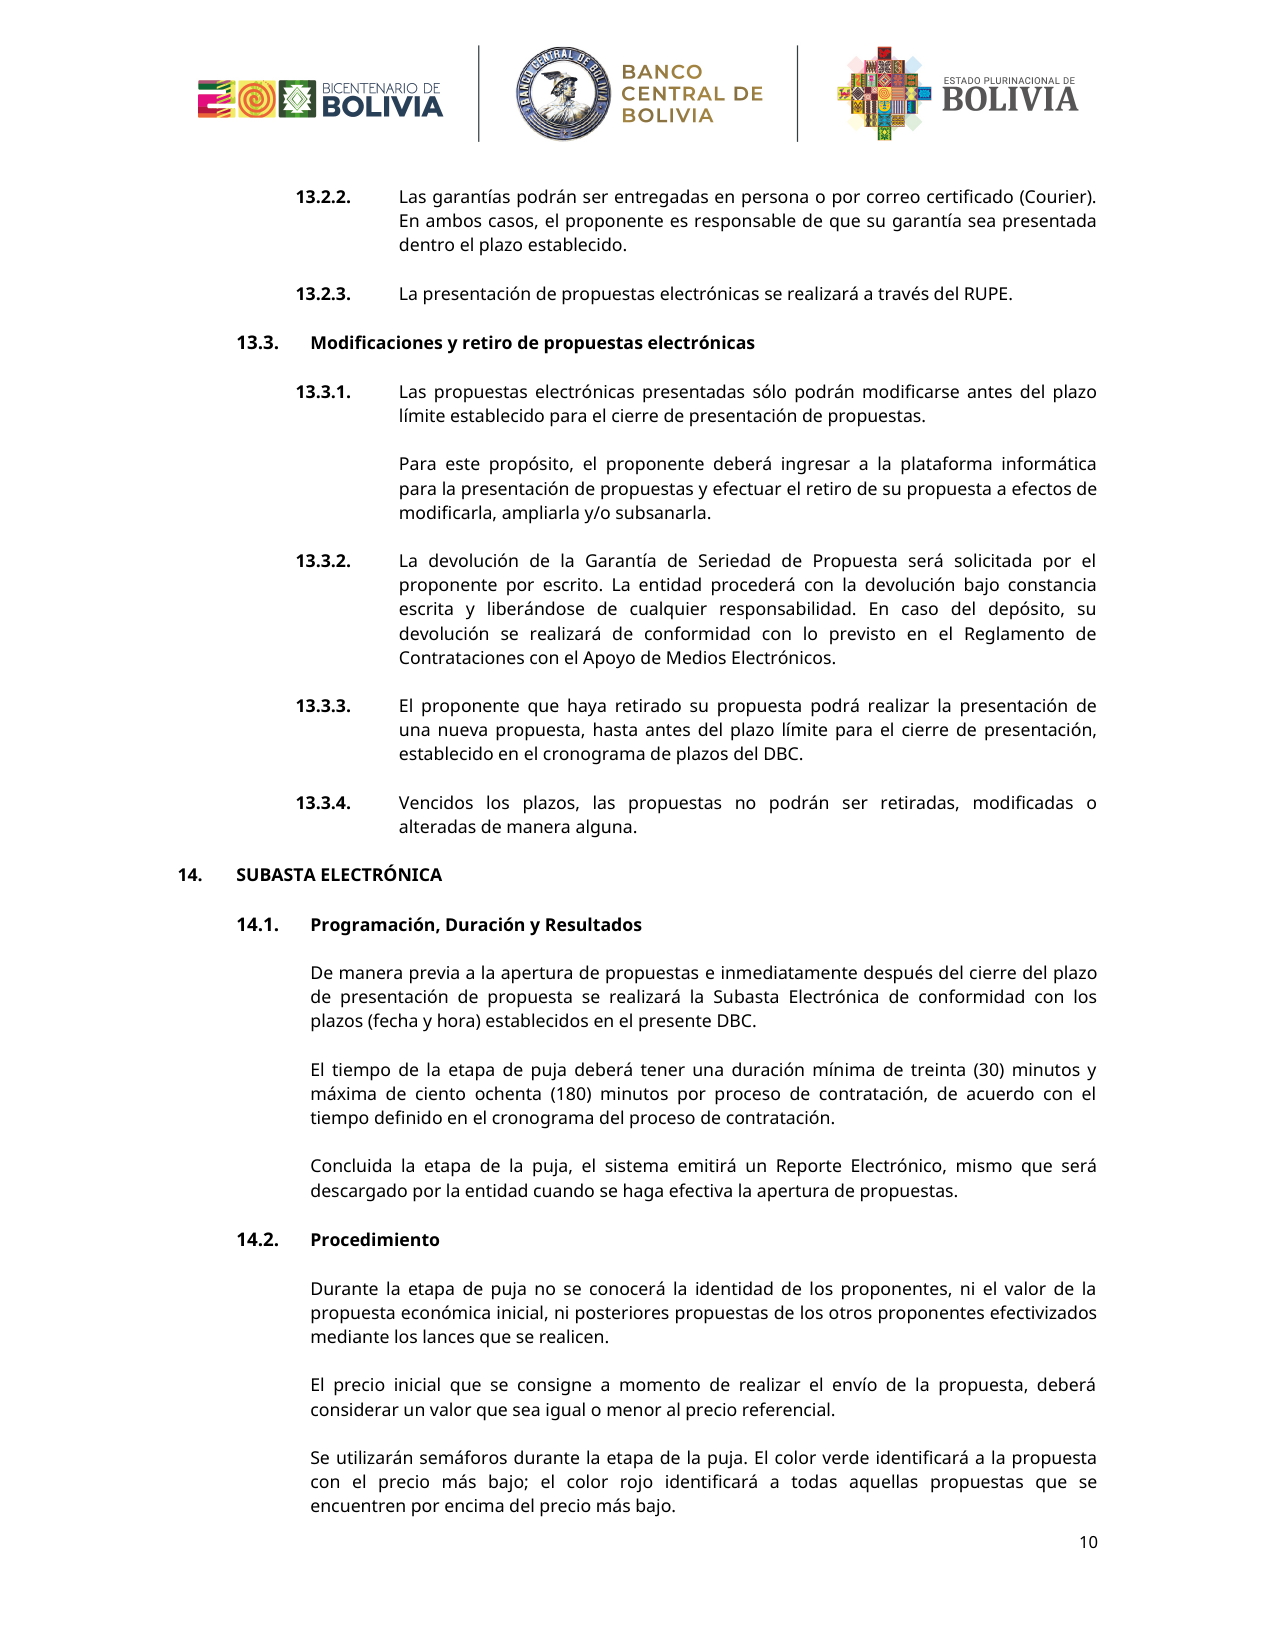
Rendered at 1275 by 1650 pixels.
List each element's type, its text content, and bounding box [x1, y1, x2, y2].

subtitle Las garantías podrán ser entregadas en persona o por correo certificado (Courier). En ambos casos, el proponente es responsable de que su garantía sea presentada dentro el plazo establecido. [295, 184, 1098, 257]
subtitle La presentación de propuestas electrónicas se realizará a través del RUPE. [295, 281, 1098, 305]
subtitle Las propuestas electrónicas presentadas sólo podrán modificarse antes del plazo límite establecido para el cierre de presentación de propuestas. [295, 379, 1098, 428]
subtitle La devolución de la Garantía de Seriedad de Propuesta será solicitada por el proponente por escrito. La entidad procederá con la devolución bajo constancia escrita y liberándose de cualquier responsabilidad. En caso del depósito, su devolución se realizará de conformidad con lo previsto en el Reglamento de Contrataciones con el Apoyo de Medios Electrónicos. [295, 548, 1098, 669]
picture [0, 29, 1275, 145]
subtitle Modificaciones y retiro de propuestas electrónicas [236, 329, 1098, 355]
subtitle Programación, Duración y Resultados [236, 911, 1098, 936]
text El tiempo de la etapa de puja deberá tener una duración mínima de treinta (30) minutos y máxima de ciento ochenta (180) minutos por proceso de contratación, de acuerdo con el tiempo definido en el cronograma del proceso de contratación. [310, 1057, 1098, 1130]
subtitle El proponente que haya retirado su propuesta podrá realizar la presentación de una nueva propuesta, hasta antes del plazo límite para el cierre de presentación, establecido en el cronograma de plazos del DBC. [295, 693, 1098, 766]
text El precio inicial que se consigne a momento de realizar el envío de la propuesta, deberá considerar un valor que sea igual o menor al precio referencial. [310, 1373, 1098, 1421]
text Se utilizarán semáforos durante la etapa de la puja. El color verde identificará a la propuesta con el precio más bajo; el color rojo identificará a todas aquellas propuestas que se encuentren por encima del precio más bajo. [310, 1445, 1098, 1518]
subtitle Procedimiento [236, 1226, 1098, 1252]
text Durante la etapa de puja no se conocerá la identidad de los proponentes, ni el valor de la propuesta económica inicial, ni posteriores propuestas de los otros proponentes efectivizados mediante los lances que se realicen. [310, 1276, 1098, 1349]
subtitle Para este propósito, el proponente deberá ingresar a la plataforma informática para la presentación de propuestas y efectuar el retiro de su propuesta a efectos de modificarla, ampliarla y/o subsanarla. [399, 452, 1098, 524]
subtitle SUBASTA ELECTRÓNICA [177, 863, 1098, 887]
text De manera previa a la apertura de propuestas e inmediatamente después del cierre del plazo de presentación de propuesta se realizará la Subasta Electrónica de conformidad con los plazos (fecha y hora) establecidos en el presente DBC. [310, 961, 1098, 1033]
text Concluida la etapa de la puja, el sistema emitirá un Reporte Electrónico, mismo que será descargado por la entidad cuando se haga efectiva la apertura de propuestas. [310, 1154, 1098, 1202]
subtitle Vencidos los plazos, las propuestas no podrán ser retiradas, modificadas o alteradas de manera alguna. [295, 790, 1098, 838]
